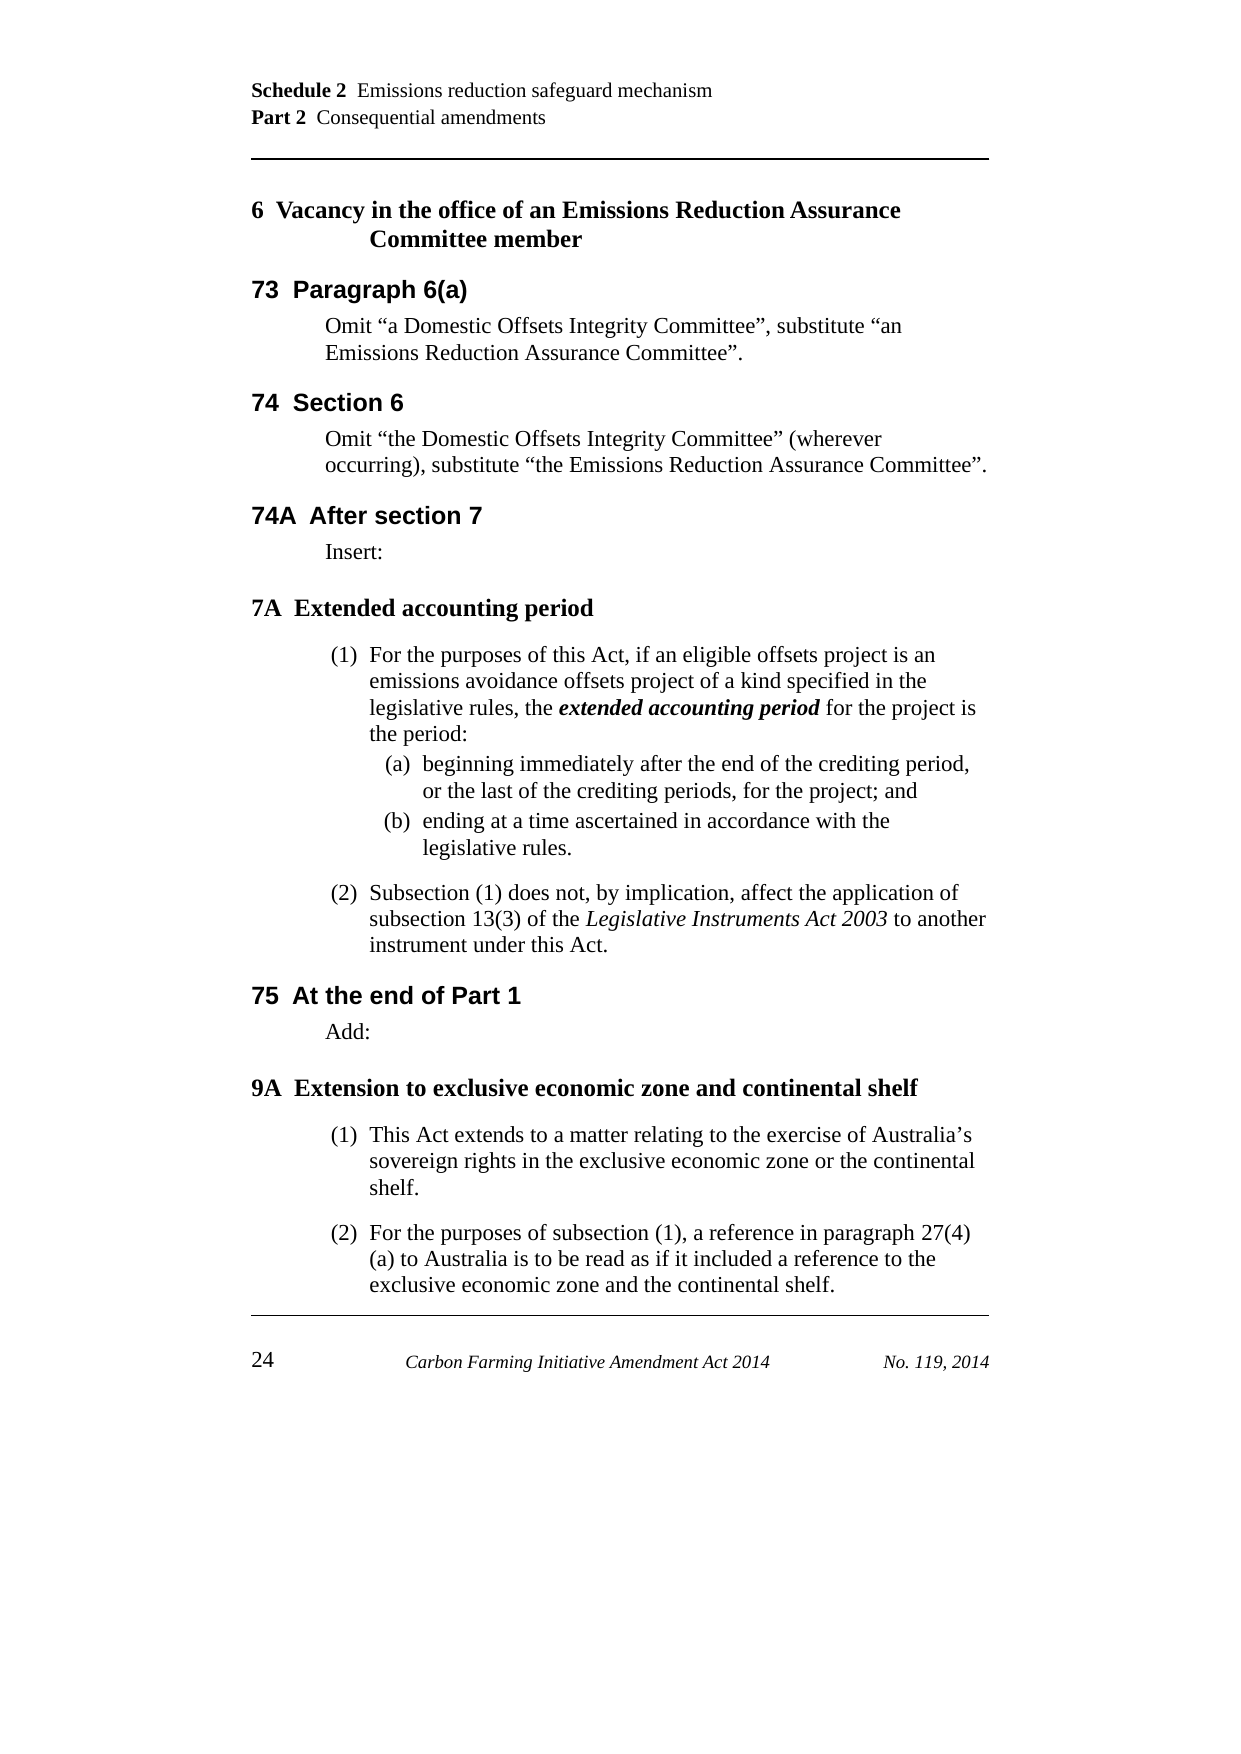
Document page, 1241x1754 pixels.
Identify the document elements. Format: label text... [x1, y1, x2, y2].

text 74A After section 7 [251, 501, 989, 529]
text 6 Vacancy in the office of an Emissions Reduction Assurance Committee member [251, 195, 989, 252]
text (a) beginning immediately after the end of the crediting period, or the last of the crediting periods, for the project; and [251, 750, 989, 803]
text Omit “the Domestic Offsets Integrity Committee” (wherever occurring), substitute “the Emissions Reduction Assurance Committee”. [325, 425, 989, 478]
text (1) For the purposes of this Act, if an eligible offsets project is an emissions avoidance offsets project of a kind specified in the legislative rules, the extended accounting period for the project is the period: [251, 641, 989, 746]
text 73 Paragraph 6(a) [251, 275, 989, 304]
text 74 Section 6 [251, 388, 989, 417]
text 75 At the end of Part 1 [251, 981, 989, 1009]
text Insert: [325, 538, 989, 564]
text (1) This Act extends to a matter relating to the exercise of Australia’s sovereign rights in the exclusive economic zone or the continental shelf. [251, 1121, 989, 1200]
text (2) Subsection (1) does not, by implication, affect the application of subsection 13(3) of the Legislative Instruments Act 2003 to another instrument under this Act. [251, 879, 989, 958]
text 9A Extension to exclusive economic zone and continental shelf [251, 1073, 989, 1102]
text (2) For the purposes of subsection (1), a reference in paragraph 27(4)(a) to Australia is to be read as if it included a reference to the exclusive economic zone and the continental shelf. [251, 1219, 989, 1298]
text Omit “a Domestic Offsets Integrity Committee”, substitute “an Emissions Reduction Assurance Committee”. [325, 312, 989, 365]
text Add: [325, 1018, 989, 1044]
text 7A Extended accounting period [251, 593, 989, 622]
text (b) ending at a time ascertained in accordance with the legislative rules. [251, 807, 989, 860]
